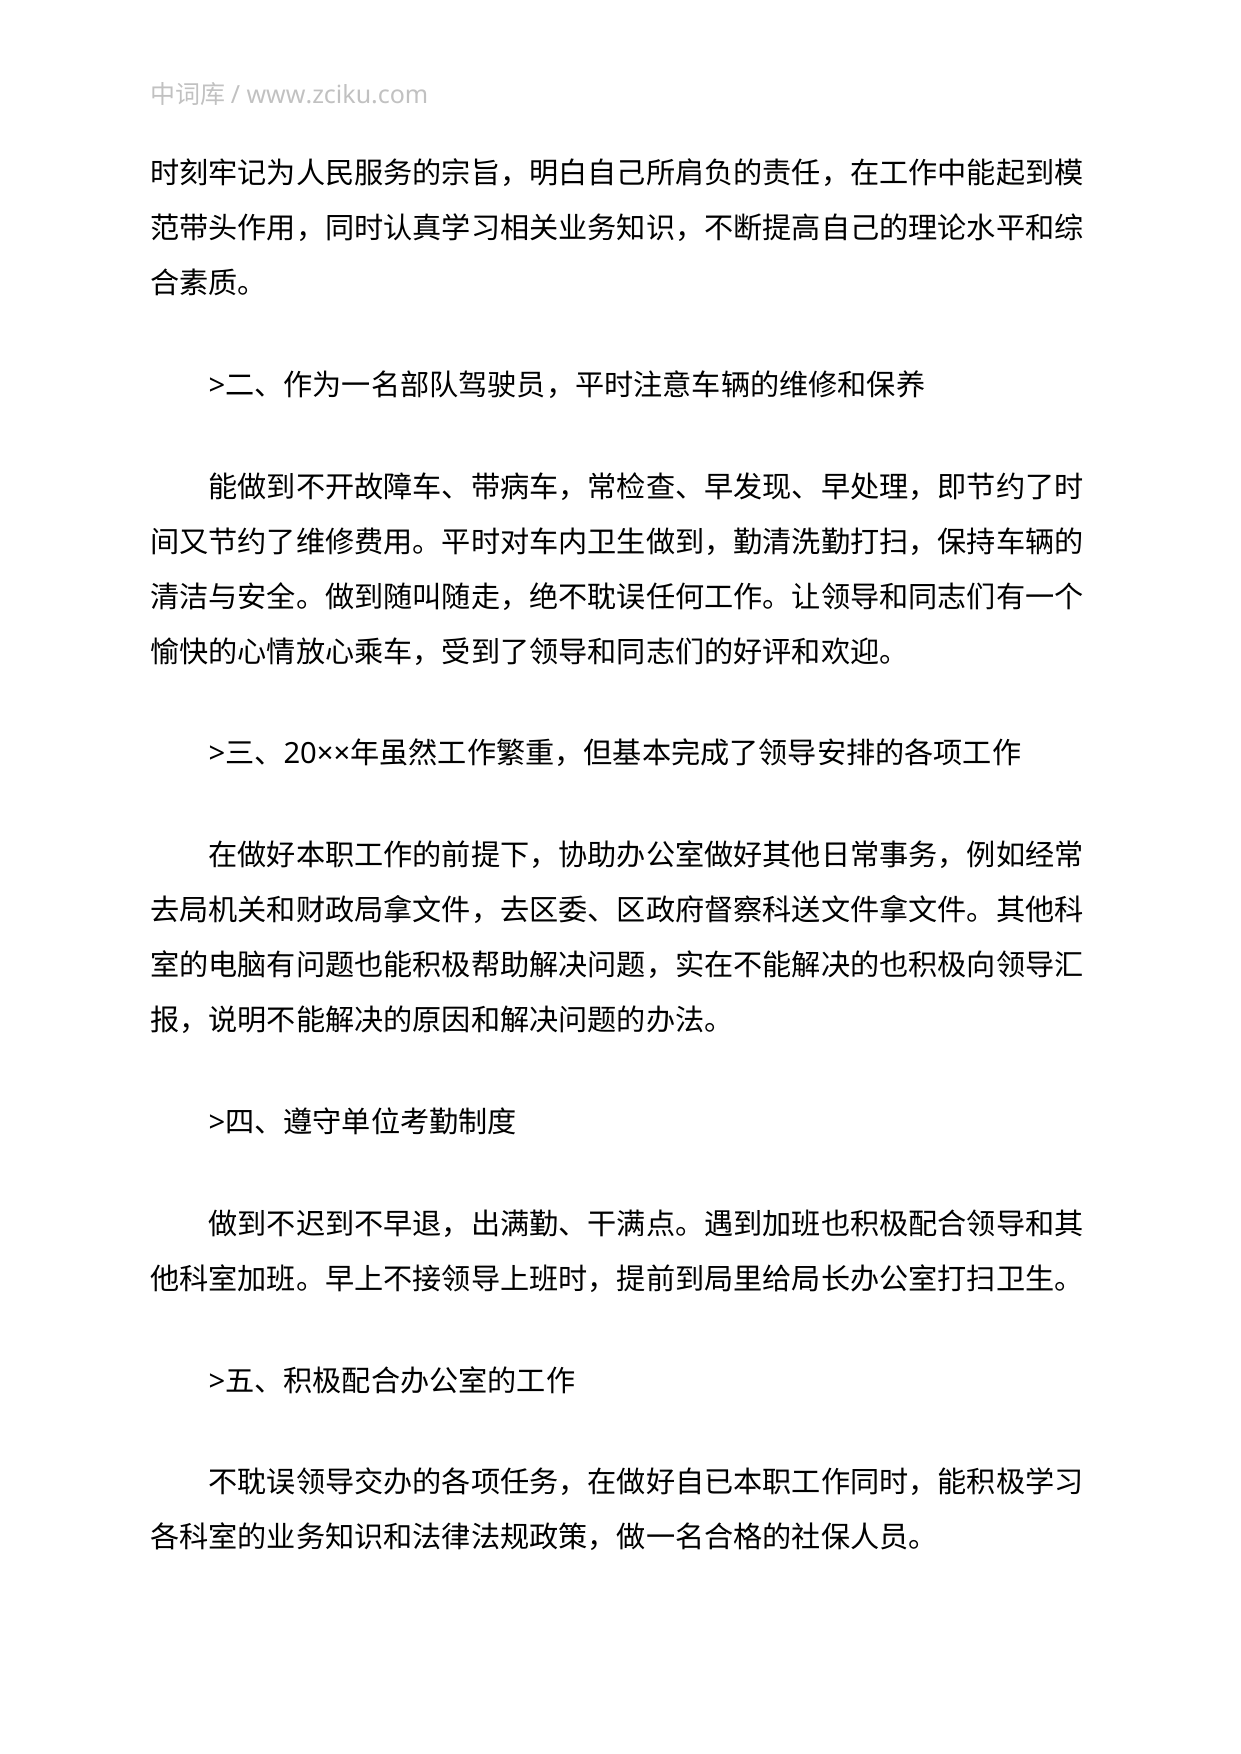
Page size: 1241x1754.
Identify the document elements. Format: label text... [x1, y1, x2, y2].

text 做到不迟到不早退，出满勤、干满点。遇到加班也积极配合领导和其他科室加班。早上不接领导上班时，提前到局里给局长办公室打扫卫生。 [150, 1200, 1090, 1298]
text >二、作为一名部队驾驶员，平时注意车辆的维修和保养 [150, 362, 1090, 404]
text 在做好本职工作的前提下，协助办公室做好其他日常事务，例如经常去局机关和财政局拿文件，去区委、区政府督察科送文件拿文件。其他科室的电脑有问题也能积极帮助解决问题，实在不能解决的也积极向领导汇报，说明不能解决的原因和解决问题的办法。 [150, 832, 1090, 1039]
text 能做到不开故障车、带病车，常检查、早发现、早处理，即节约了时间又节约了维修费用。平时对车内卫生做到，勤清洗勤打扫，保持车辆的清洁与安全。做到随叫随走，绝不耽误任何工作。让领导和同志们有一个愉快的心情放心乘车，受到了领导和同志们的好评和欢迎。 [150, 463, 1090, 671]
text >五、积极配合办公室的工作 [150, 1357, 1090, 1399]
text >三、20××年虽然工作繁重，但基本完成了领导安排的各项工作 [150, 730, 1090, 772]
text >四、遵守单位考勤制度 [150, 1098, 1090, 1141]
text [150, 150, 1090, 302]
text 不耽误领导交办的各项任务，在做好自已本职工作同时，能积极学习各科室的业务知识和法律法规政策，做一名合格的社保人员。 [150, 1459, 1090, 1556]
